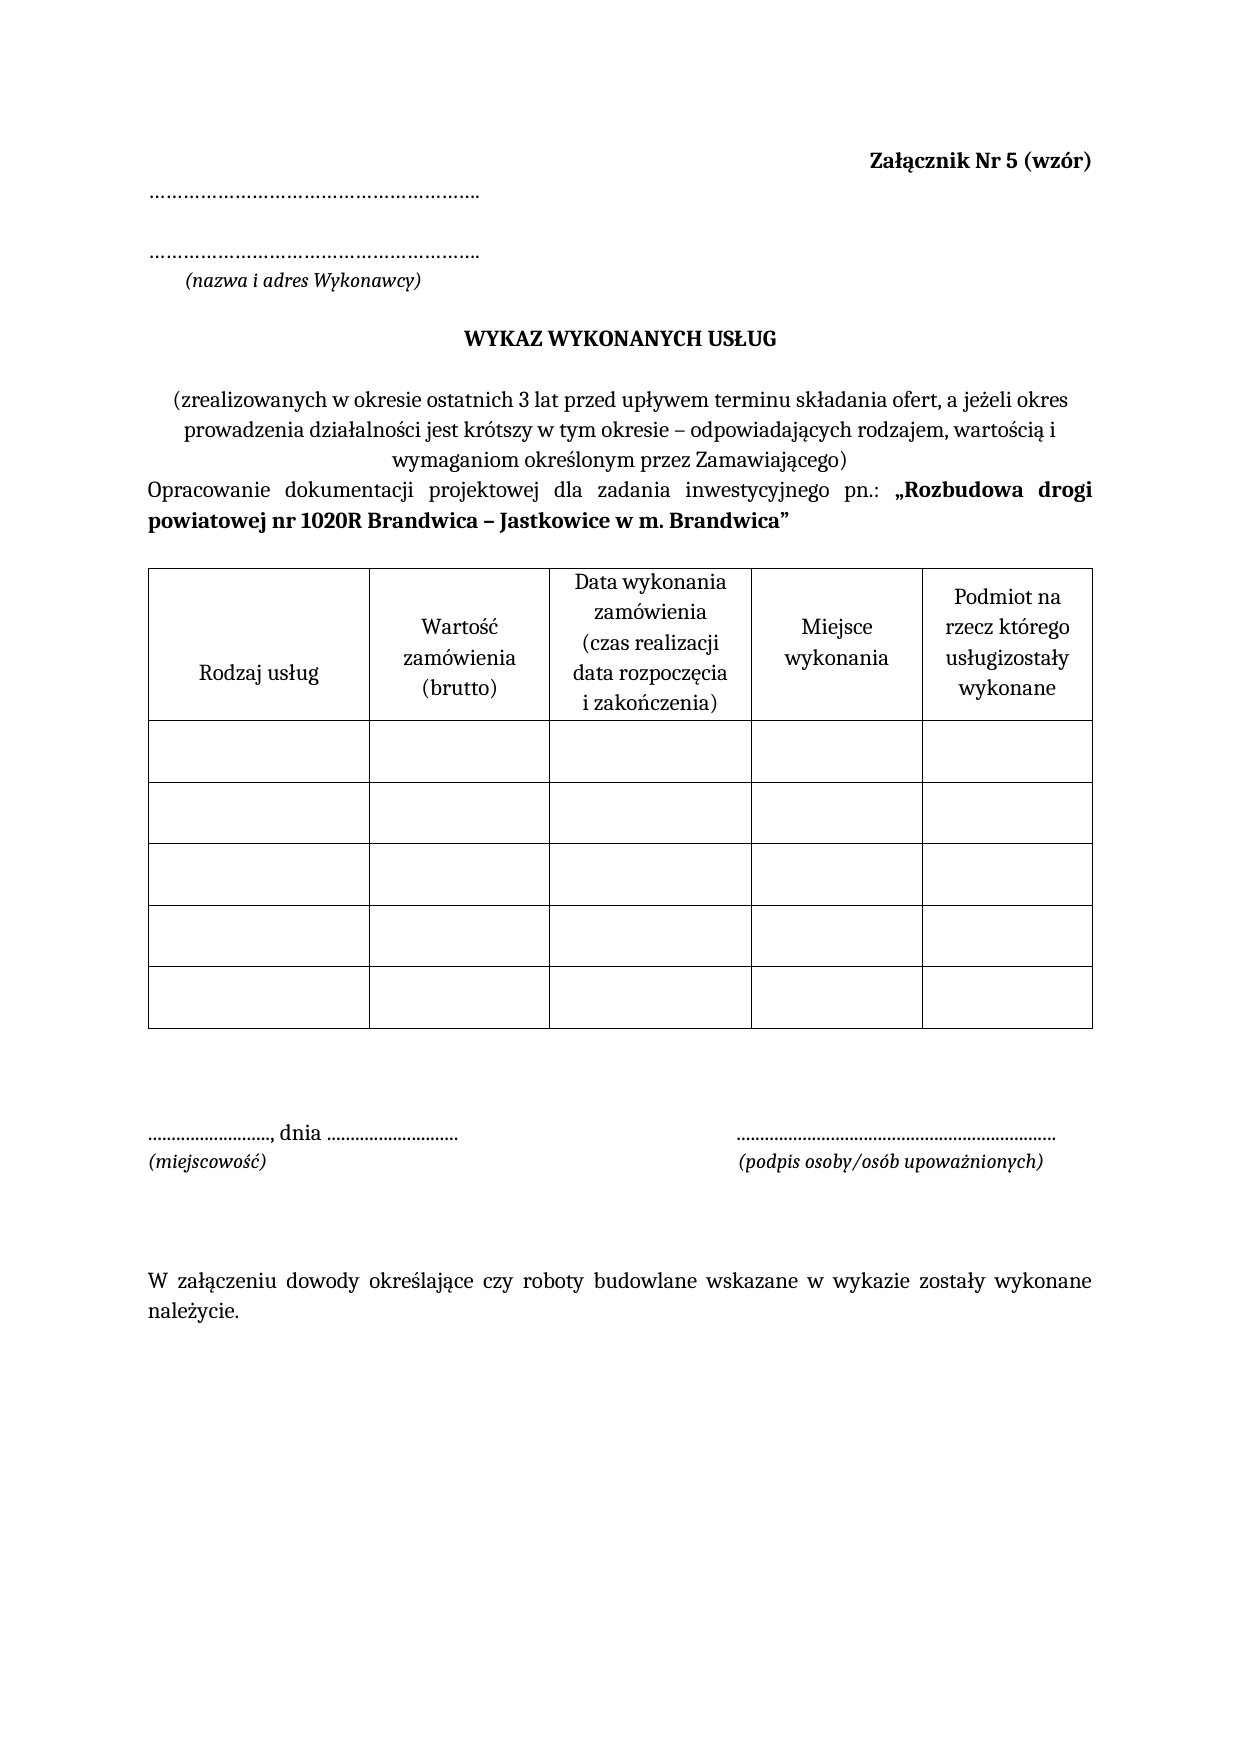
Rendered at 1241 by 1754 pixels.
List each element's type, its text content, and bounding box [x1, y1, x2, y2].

table_header Data wykonania zamówienia (czas realizacji data rozpoczęcia i zakończenia) [550, 569, 751, 720]
table_cell [752, 721, 922, 782]
table_cell [923, 906, 1092, 966]
text (miejscowość) (podpis osoby/osób upoważnionych) [148, 1149, 1093, 1173]
table_header Podmiot na rzecz którego usługizostały wykonane [923, 569, 1092, 720]
table_cell [149, 967, 369, 1028]
table_cell [752, 906, 922, 966]
table_cell [149, 906, 369, 966]
table_cell [923, 844, 1092, 905]
table_cell [550, 721, 751, 782]
table_cell [370, 906, 549, 966]
table_cell [370, 844, 549, 905]
table_header Wartość zamówienia (brutto) [370, 569, 549, 720]
table_cell [923, 721, 1092, 782]
table_cell [550, 783, 751, 843]
table_cell [550, 906, 751, 966]
table_cell [370, 967, 549, 1028]
text …………………………………………………. [148, 178, 1093, 204]
table_header Miejsce wykonania [752, 569, 922, 720]
text .........................., dnia ............................ .................................................................... [148, 1119, 1093, 1146]
text Opracowanie dokumentacji projektowej dla zadania inwestycyjnego pn.: „Rozbudowa drogi powiatowej nr 1020R Brandwica – Jastkowice w m. Brandwica” [148, 477, 1093, 534]
text …………………………………………………. [148, 238, 1093, 264]
table_cell [149, 783, 369, 843]
table_cell [149, 721, 369, 782]
table_cell [370, 783, 549, 843]
table_cell [550, 844, 751, 905]
table_cell [923, 783, 1092, 843]
table_header Rodzaj usług [149, 569, 369, 720]
table_cell [149, 844, 369, 905]
text W załączeniu dowody określające czy roboty budowlane wskazane w wykazie zostały wykonane należycie. [148, 1268, 1093, 1324]
table_cell [752, 967, 922, 1028]
table_cell [550, 967, 751, 1028]
table_cell [752, 844, 922, 905]
text Załącznik Nr 5 (wzór) [148, 148, 1093, 174]
text WYKAZ WYKONANYCH USŁUG [148, 326, 1093, 352]
table_cell [370, 721, 549, 782]
text (nazwa i adres Wykonawcy) [148, 268, 1093, 292]
text (zrealizowanych w okresie ostatnich 3 lat przed upływem terminu składania ofert, a jeżeli okres prowadzenia działalności jest krótszy w tym okresie – odpowiadających rodzajem, wartością i wymaganiom określonym przez Zamawiającego) [148, 387, 1093, 473]
table_cell [752, 783, 922, 843]
table_cell [923, 967, 1092, 1028]
